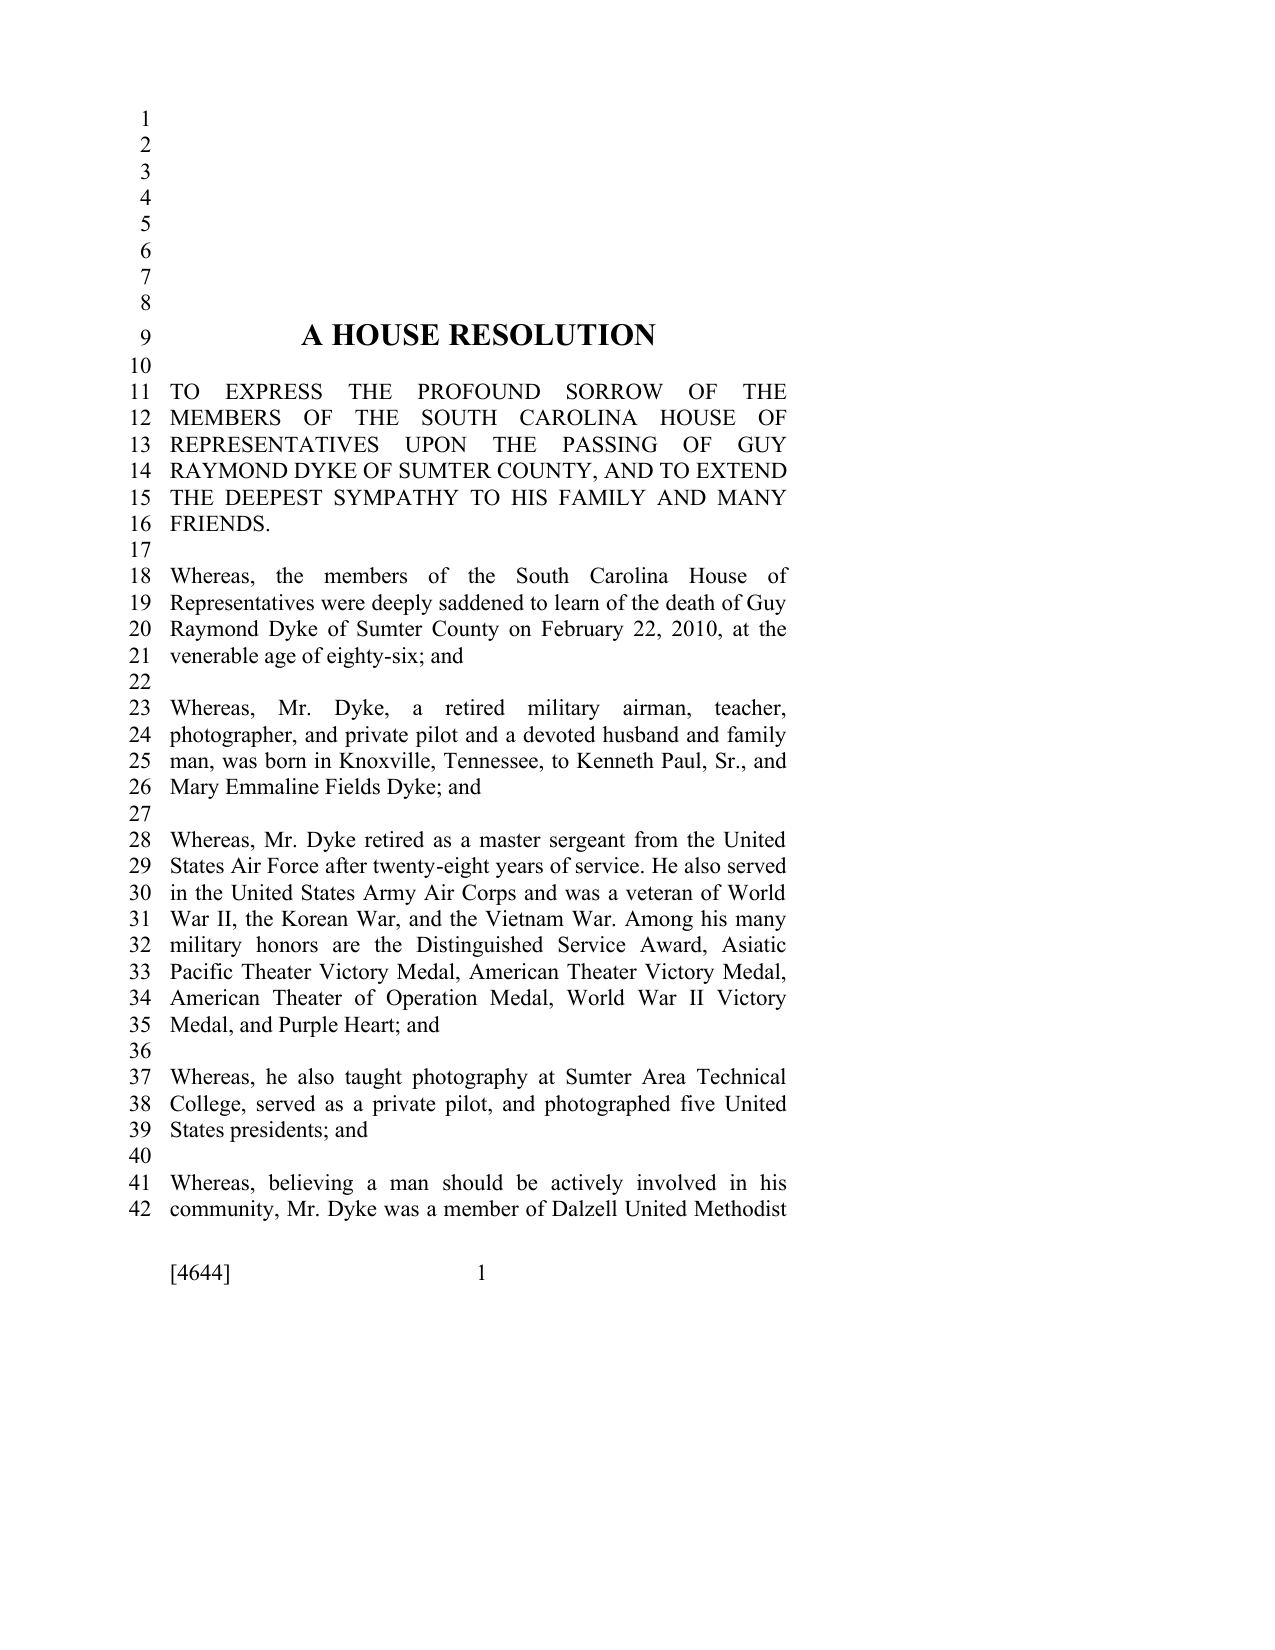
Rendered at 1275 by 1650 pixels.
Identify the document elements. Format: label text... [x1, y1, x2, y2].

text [169, 1169, 787, 1221]
text Whereas, he also taught photography at Sumter Area Technical College, served as a private pilot, and photographed five United States presidents; and [169, 1063, 787, 1142]
text Whereas, Mr. Dyke retired as a master sergeant from the United States Air Force after twenty-eight years of service. He also served in the United States Army Air Corps and was a veteran of World War II, the Korean War, and the Vietnam War. Among his many military honors are the Distinguished Service Award, Asiatic Pacific Theater Victory Medal, American Theater Victory Medal, American Theater of Operation Medal, World War II Victory Medal, and Purple Heart; and [169, 826, 787, 1037]
text A HOUSE RESOLUTION [169, 316, 787, 352]
text Whereas, the members of the South Carolina House of Representatives were deeply saddened to learn of the death of Guy Raymond Dyke of Sumter County on February 22, 2010, at the venerable age of eighty-six; and [169, 563, 787, 668]
text TO EXPRESS THE PROFOUND SORROW OF THE MEMBERS OF THE SOUTH CAROLINA HOUSE OF REPRESENTATIVES UPON THE PASSING OF GUY RAYMOND DYKE OF SUMTER COUNTY, AND TO EXTEND THE DEEPEST SYMPATHY TO HIS FAMILY AND MANY FRIENDS. [169, 378, 787, 536]
text Whereas, Mr. Dyke, a retired military airman, teacher, photographer, and private pilot and a devoted husband and family man, was born in Knoxville, Tennessee, to Kenneth Paul, Sr., and Mary Emmaline Fields Dyke; and [169, 694, 787, 800]
